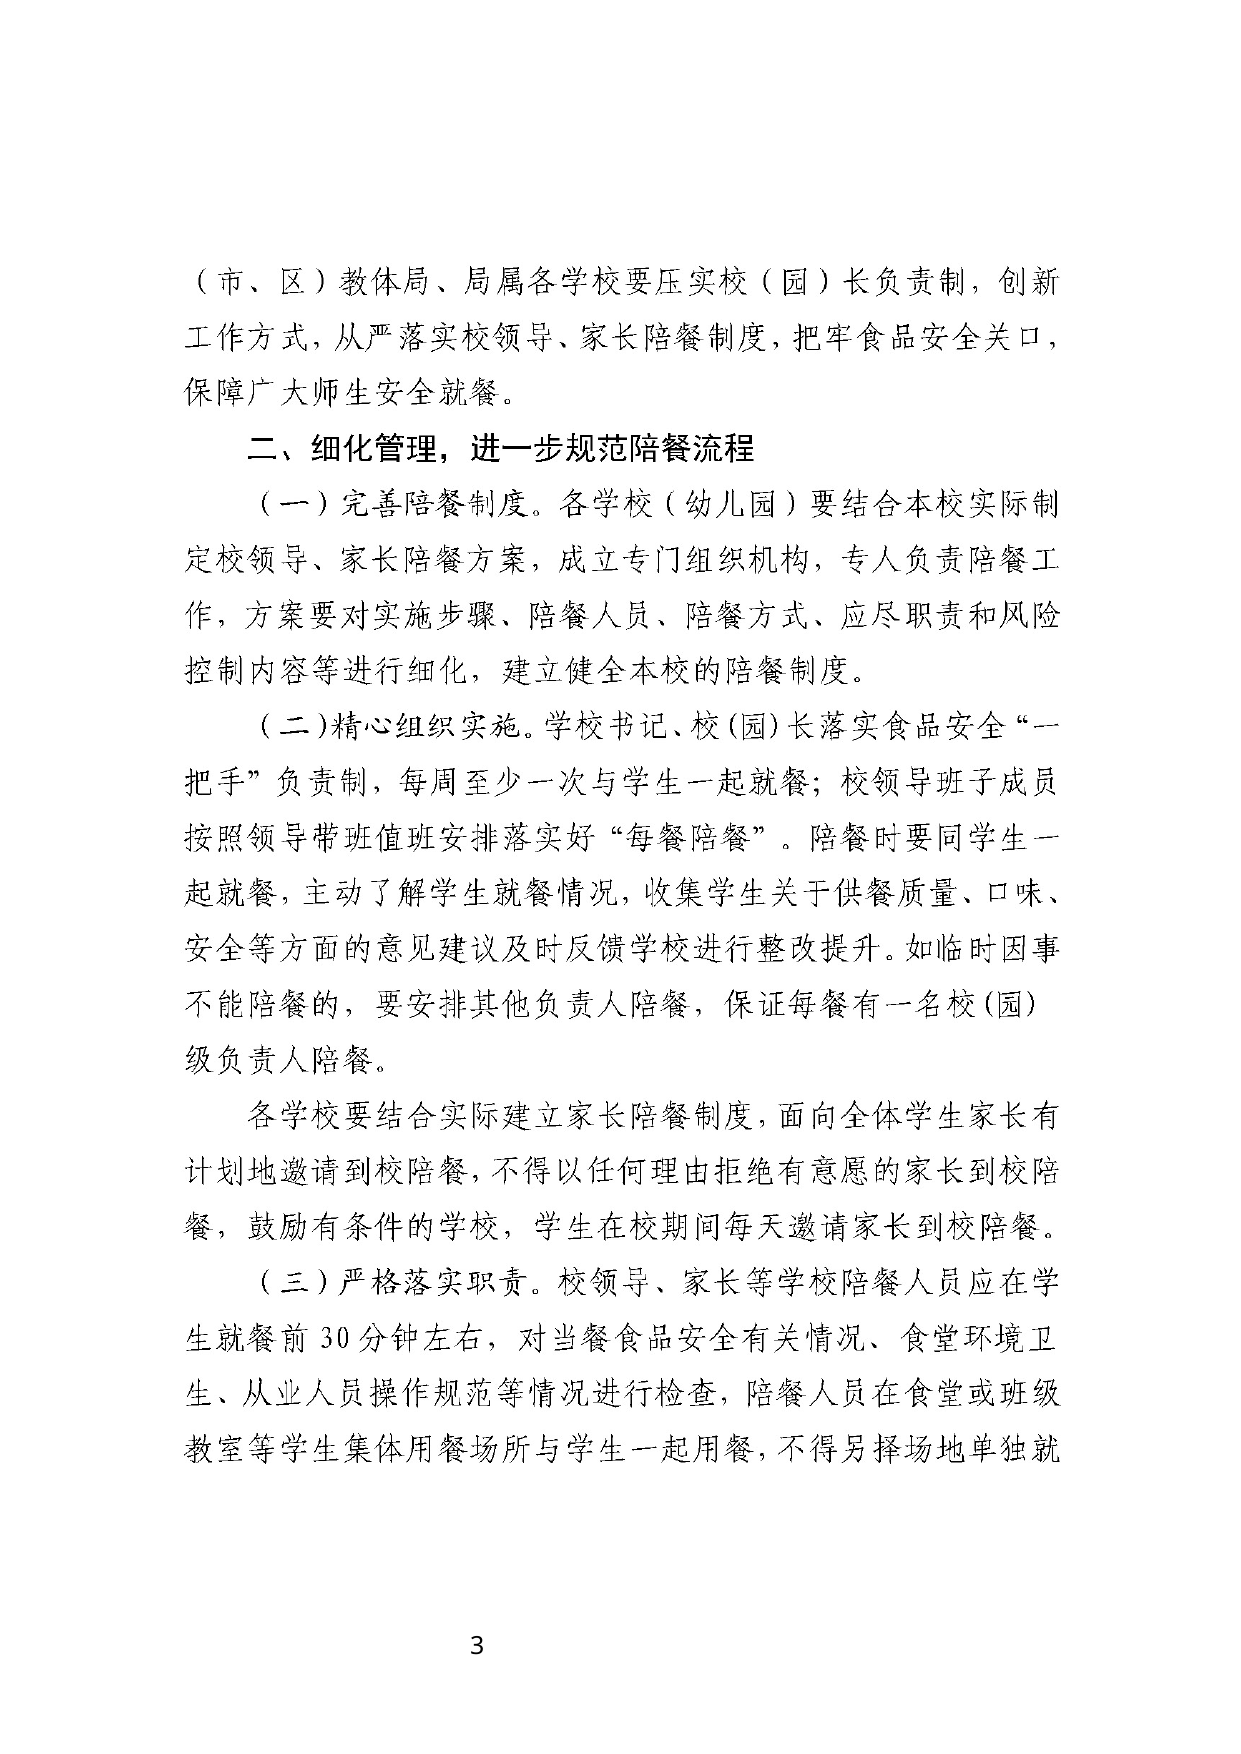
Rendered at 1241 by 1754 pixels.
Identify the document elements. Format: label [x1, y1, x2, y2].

picture [165, 178, 1084, 1514]
